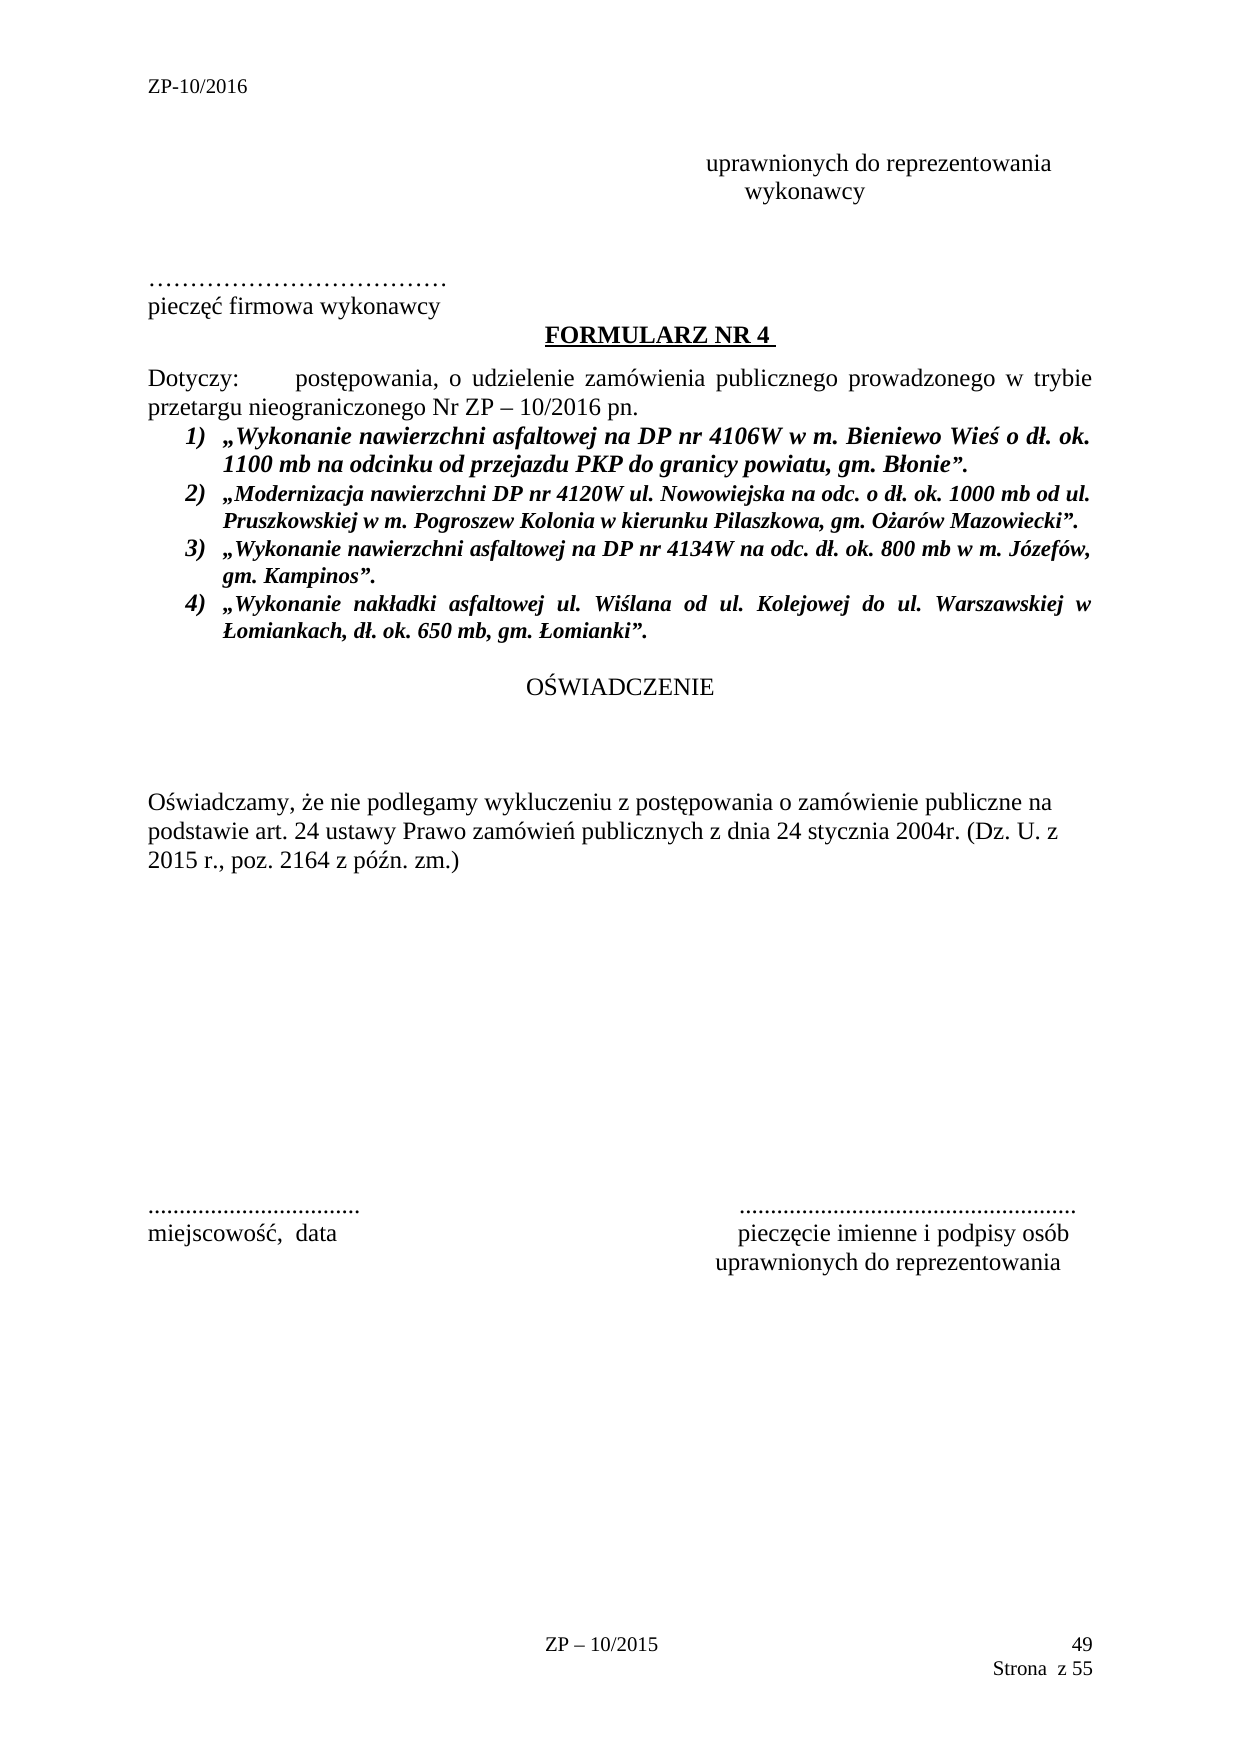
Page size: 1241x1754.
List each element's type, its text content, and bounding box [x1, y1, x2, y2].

list „Wykonanie nakładki asfaltowej ul. Wiślana od ul. Kolejowej do ul. Warszawskiej w Łomiankach, dł. ok. 650 mb, gm. Łomianki”. [185, 588, 1093, 643]
text OŚWIADCZENIE [148, 672, 1093, 701]
text pieczęć firmowa wykonawcy [148, 291, 1093, 320]
text uprawnionych do reprezentowania wykonawcy [517, 148, 1093, 205]
text Oświadczamy, że nie podlegamy wykluczeniu z postępowania o zamówienie publiczne na podstawie art. 24 ustawy Prawo zamówień publicznych z dnia 24 stycznia 2004r. (Dz. U. z 2015 r., poz. 2164 z późn. zm.) [148, 787, 1093, 873]
list „Modernizacja nawierzchni DP nr 4120W ul. Nowowiejska na odc. o dł. ok. 1000 mb od ul. Pruszkowskiej w m. Pogroszew Kolonia w kierunku Pilaszkowa, gm. Ożarów Mazowiecki”. [185, 478, 1093, 533]
text uprawnionych do reprezentowania [517, 1247, 1093, 1276]
text .................................. ...................................................... [148, 1190, 1093, 1218]
list „Wykonanie nawierzchni asfaltowej na DP nr 4106W w m. Bieniewo Wieś o dł. ok. 1100 mb na odcinku od przejazdu PKP do granicy powiatu, gm. Błonie”. [185, 421, 1093, 478]
list „Wykonanie nawierzchni asfaltowej na DP nr 4134W na odc. dł. ok. 800 mb w m. Józefów, gm. Kampinos”. [185, 533, 1093, 588]
text ……………………………… [148, 263, 1093, 291]
text miejscowość, data pieczęcie imienne i podpisy osób [148, 1218, 1093, 1247]
text FORMULARZ NR 4 [221, 320, 1093, 349]
text Dotyczy: postępowania, o udzielenie zamówienia publicznego prowadzonego w trybie przetargu nieograniczonego Nr ZP – 10/2016 pn. [148, 363, 1093, 421]
